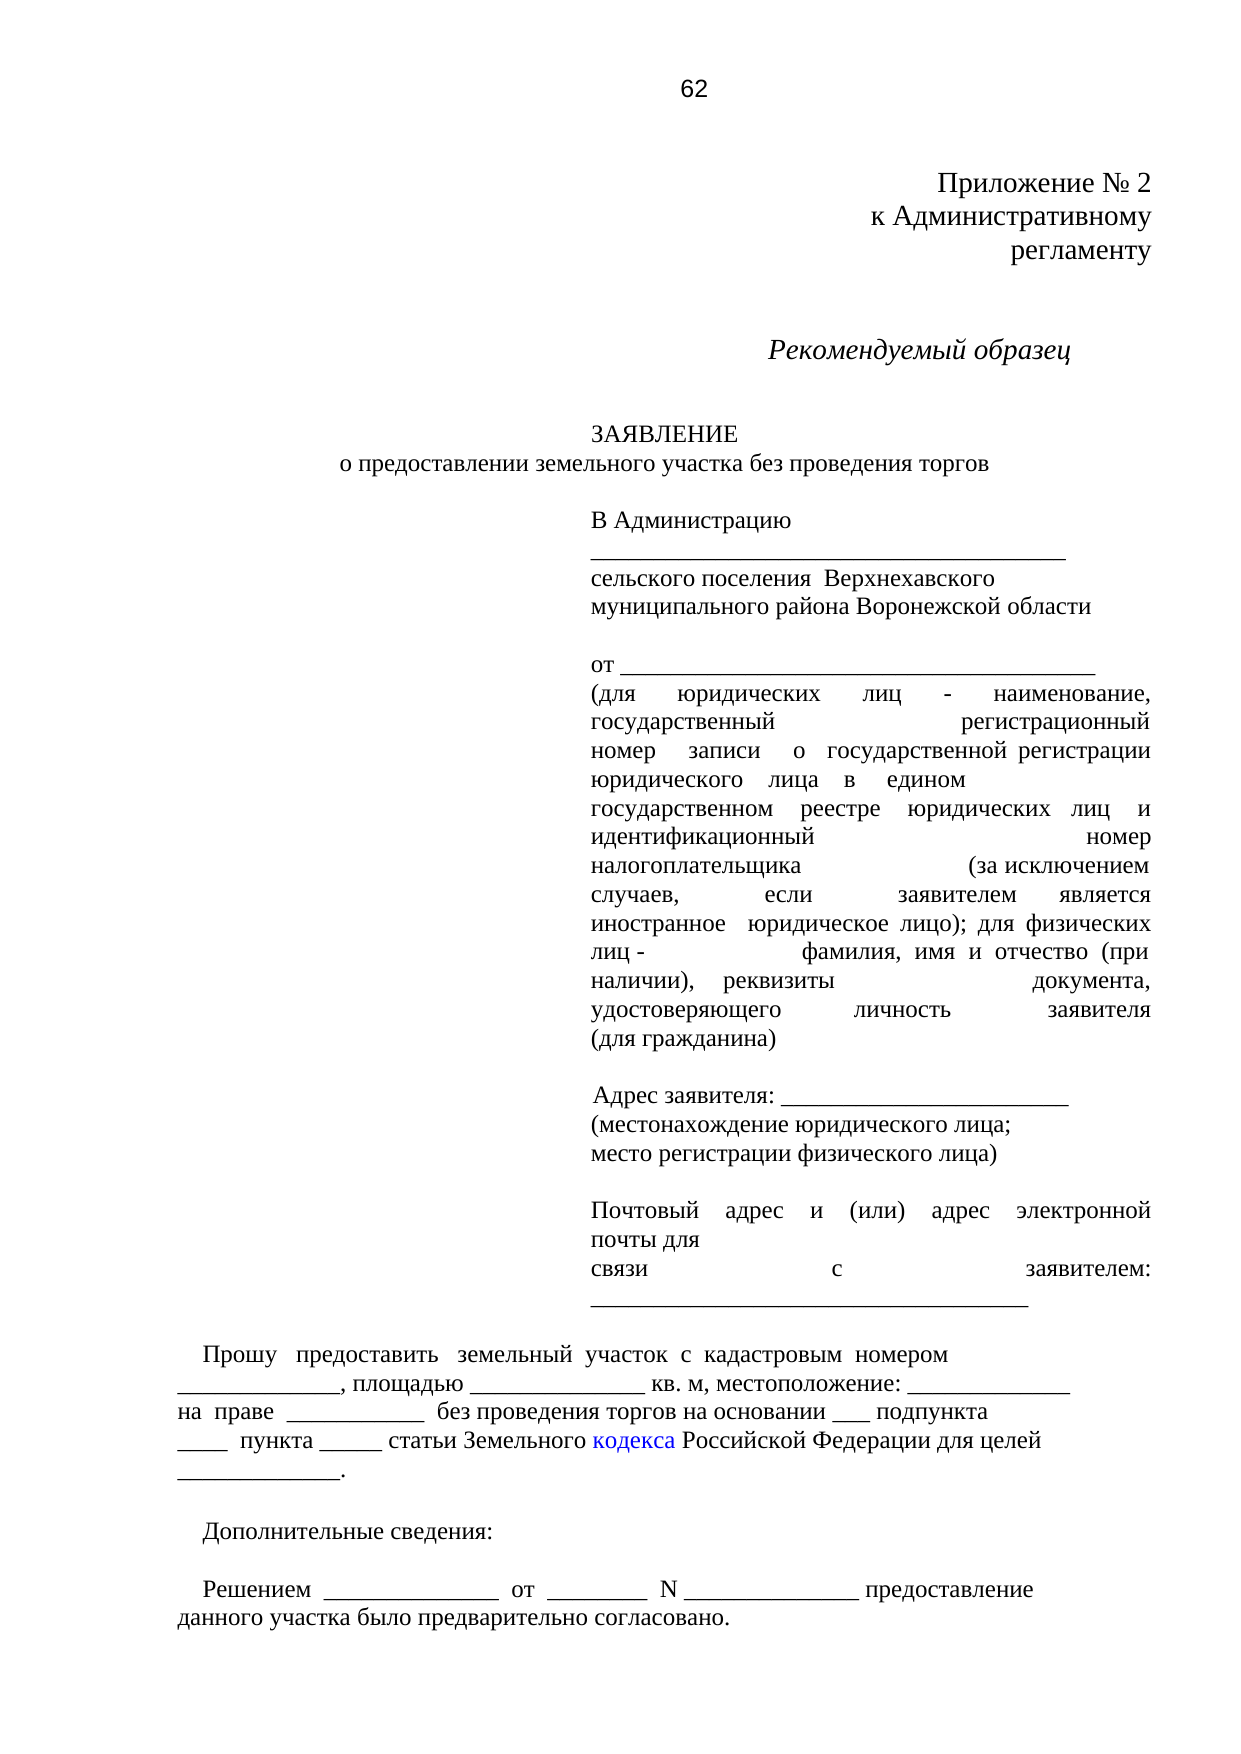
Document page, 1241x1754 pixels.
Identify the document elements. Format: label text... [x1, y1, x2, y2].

text от ______________________________________ [591, 649, 1152, 678]
text государственном реестре юридических лиц и идентификационный номер налогоплательщика (за исключением случаев, если заявителем является иностранное юридическое лицо); для физических лиц - фамилия, имя и отчество (при наличии), реквизиты документа, удостоверяющего личность заявителя (для гражданина) [591, 793, 1152, 1051]
text (местонахождение юридического лица; [591, 1109, 1152, 1138]
text Приложение № 2 [797, 165, 1152, 198]
text о предоставлении земельного участка без проведения торгов [177, 448, 1152, 476]
text Дополнительные сведения: [177, 1516, 1152, 1545]
text _____________, площадью ______________ кв. м, местоположение: _____________ [177, 1368, 1152, 1396]
text Прошу предоставить земельный участок с кадастровым номером [177, 1339, 1152, 1368]
text сельского поселения Верхнехавского [591, 563, 1152, 591]
text на праве ___________ без проведения торгов на основании ___ подпункта [177, 1396, 1152, 1425]
text Почтовый адрес и (или) адрес электронной почты для [591, 1195, 1152, 1253]
text ______________________________________ [591, 534, 1152, 563]
text (для юридических лиц - наименование, государственный регистрационный номер записи о государственной регистрации юридического лица в едином [591, 678, 1152, 793]
text связи с заявителем: ___________________________________ [591, 1253, 1152, 1310]
text данного участка было предварительно согласовано. [177, 1602, 1152, 1631]
text ____ пункта _____ статьи Земельного кодекса Российской Федерации для целей [177, 1425, 1152, 1454]
text ЗАЯВЛЕНИЕ [177, 419, 1152, 448]
text В Администрацию [591, 505, 1152, 534]
text к Административному регламенту [797, 198, 1152, 265]
text муниципального района Воронежской области [591, 591, 1152, 620]
text Рекомендуемый образец [768, 332, 1152, 366]
text _____________. [177, 1454, 1152, 1483]
text Адрес заявителя: _______________________ [177, 1080, 1152, 1109]
text Решением ______________ от ________ N ______________ предоставление [177, 1574, 1152, 1602]
text место регистрации физического лица) [591, 1138, 1152, 1166]
